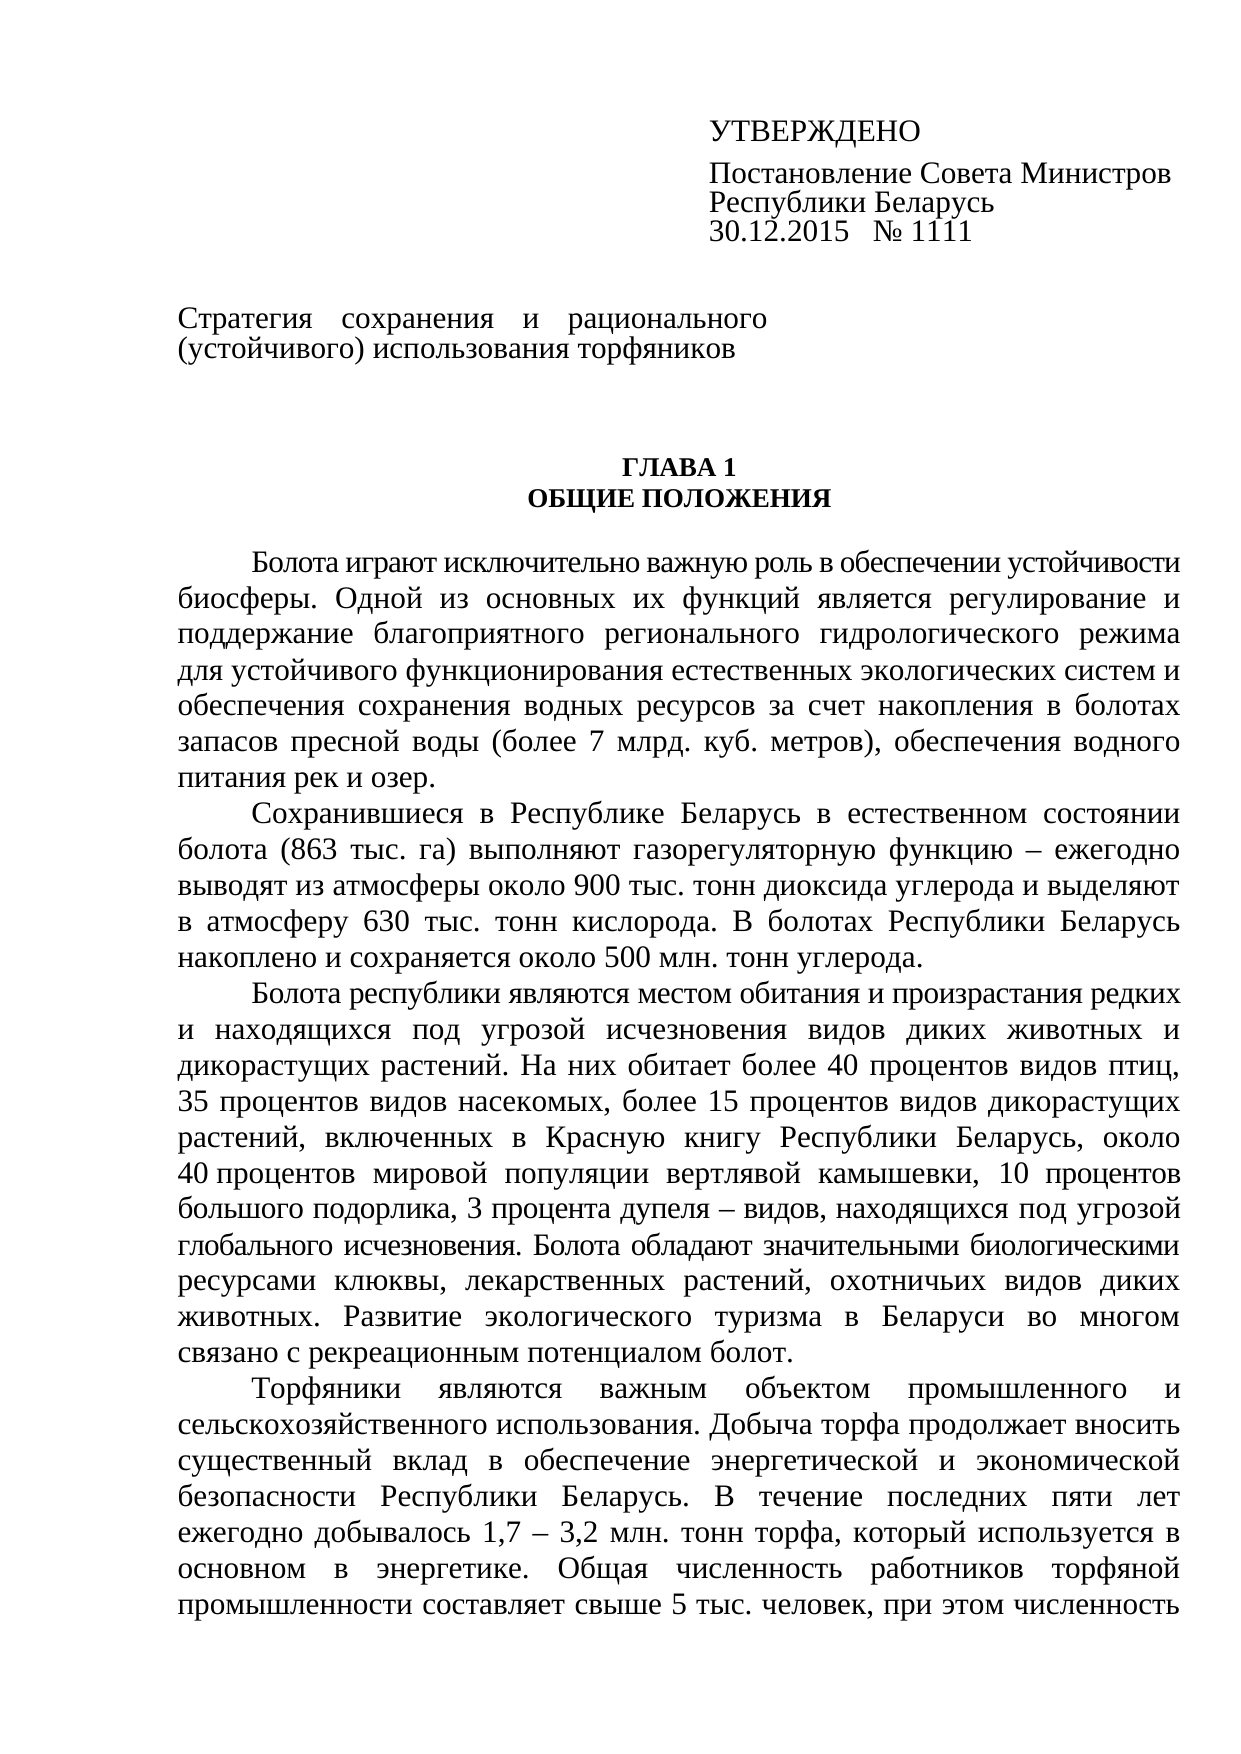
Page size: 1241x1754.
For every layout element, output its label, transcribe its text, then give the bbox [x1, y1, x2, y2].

text Сохранившиеся в Республике Беларусь в естественном состоянии болота (863 тыс. га) выполняют газорегуляторную функцию – ежегодно выводят из атмосферы около 900 тыс. тонн диоксида углерода и выделяют в атмосферу 630 тыс. тонн кислорода. В болотах Республики Беларусь накоплено и сохраняется около 500 млн. тонн углерода. [177, 794, 1181, 974]
text Республики Беларусь [709, 189, 1181, 218]
text Постановление Совета Министров [709, 160, 1181, 189]
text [177, 1369, 1181, 1621]
text 30.12.2015 № 1111 [709, 218, 1181, 247]
text Болота играют исключительно важную роль в обеспечении устойчивости биосферы. Одной из основных их функций является регулирование и поддержание благоприятного регионального гидрологического режима для устойчивого функционирования естественных экологических систем и обеспечения сохранения водных ресурсов за счет накопления в болотах запасов пресной воды (более 7 млрд. куб. метров), обеспечения водного питания рек и озер. [177, 543, 1181, 794]
text ГЛАВА 1 [177, 451, 1181, 483]
text УТВЕРЖДЕНО [709, 118, 1181, 147]
text Стратегия сохранения и рационального (устойчивого) использования торфяников [177, 306, 768, 364]
text Болота республики являются местом обитания и произрастания редких и находящихся под угрозой исчезновения видов диких животных и дикорастущих растений. На них обитает более 40 процентов видов птиц, 35 процентов видов насекомых, более 15 процентов видов дикорастущих растений, включенных в Красную книгу Республики Беларусь, около 40 процентов мировой популяции вертлявой камышевки, 10 процентов большого подорлика, 3 процента дупеля – видов, находящихся под угрозой глобального исчезновения. Болота обладают значительными биологическими ресурсами клюквы, лекарственных растений, охотничьих видов диких животных. Развитие экологического туризма в Беларуси во многом связано с рекреационным потенциалом болот. [177, 974, 1181, 1369]
text общие положения [177, 483, 1181, 514]
